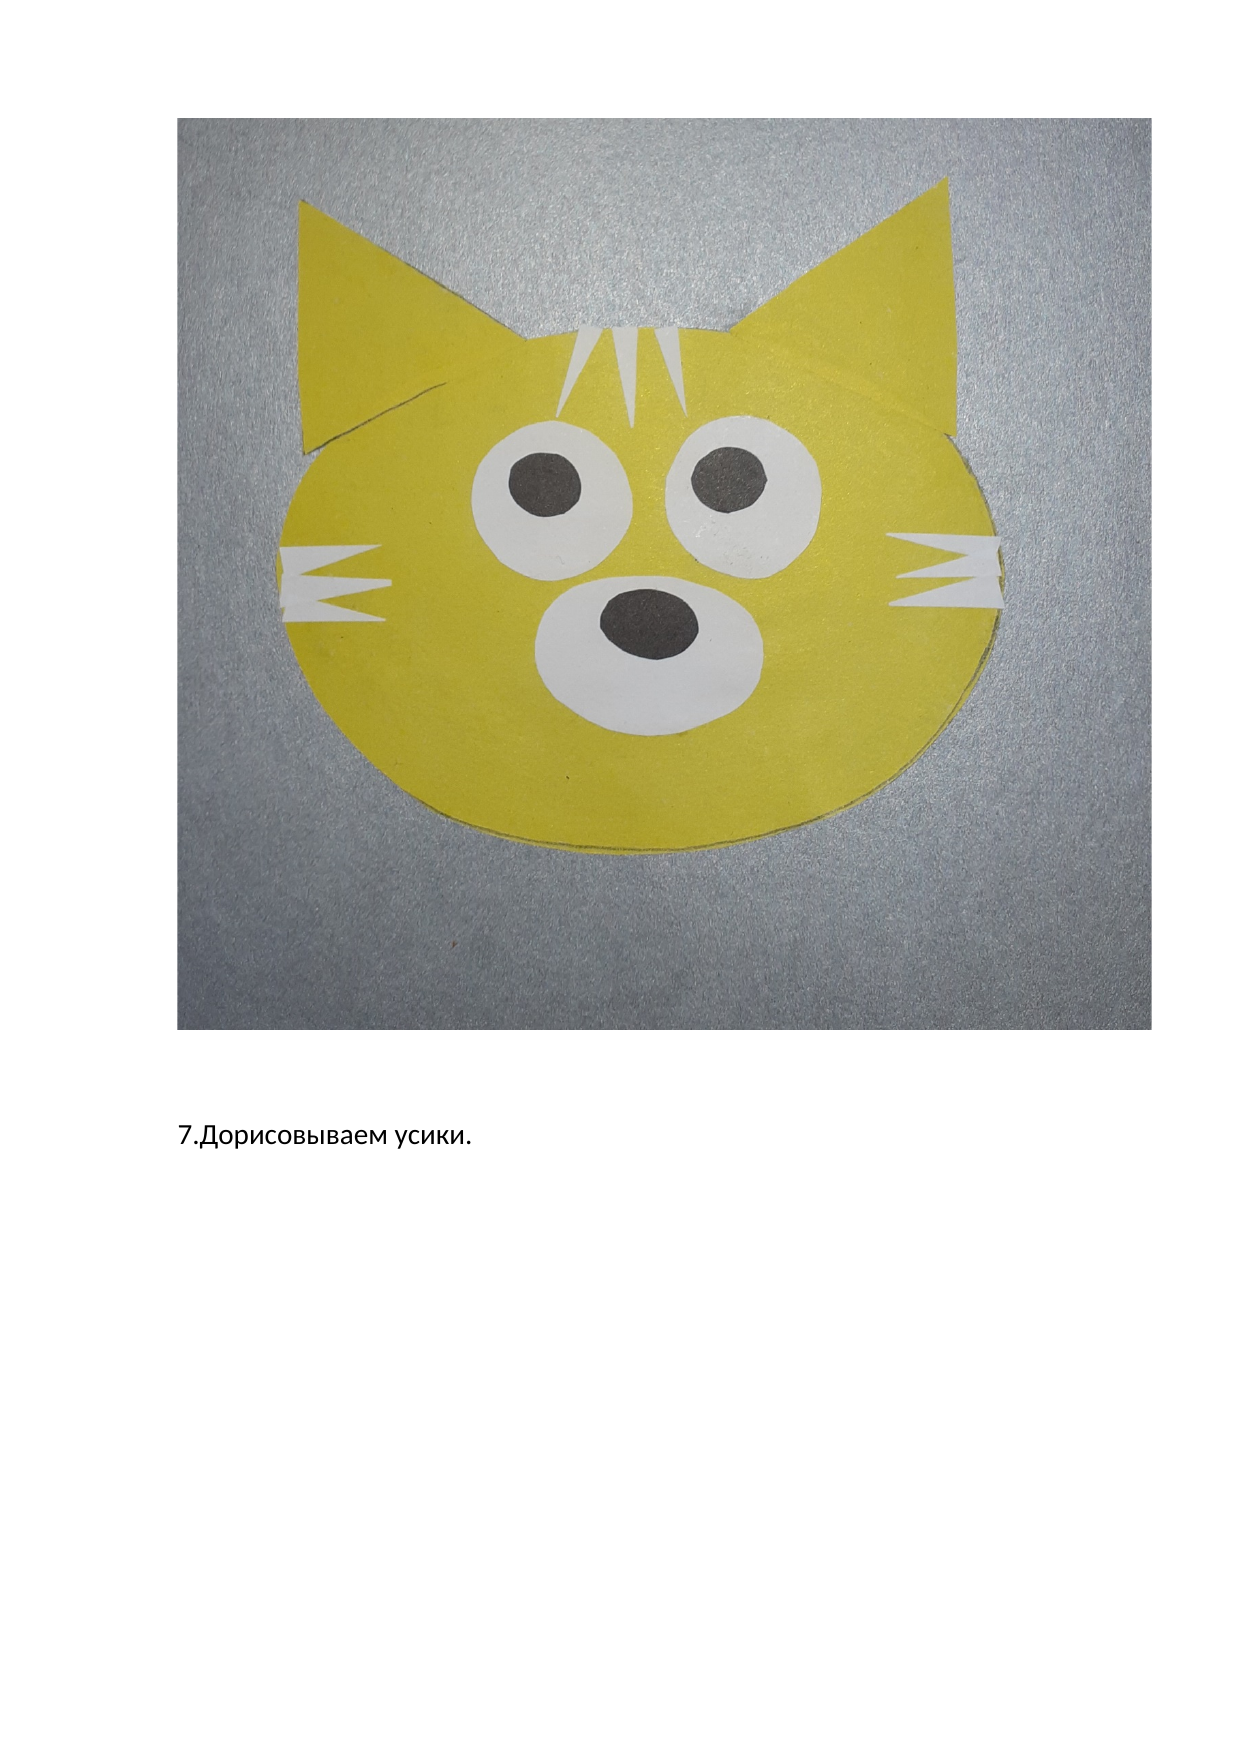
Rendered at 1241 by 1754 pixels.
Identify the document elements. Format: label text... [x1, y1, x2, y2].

text 7.Дорисовываем усики. [177, 1116, 1152, 1152]
picture [177, 118, 1152, 1030]
